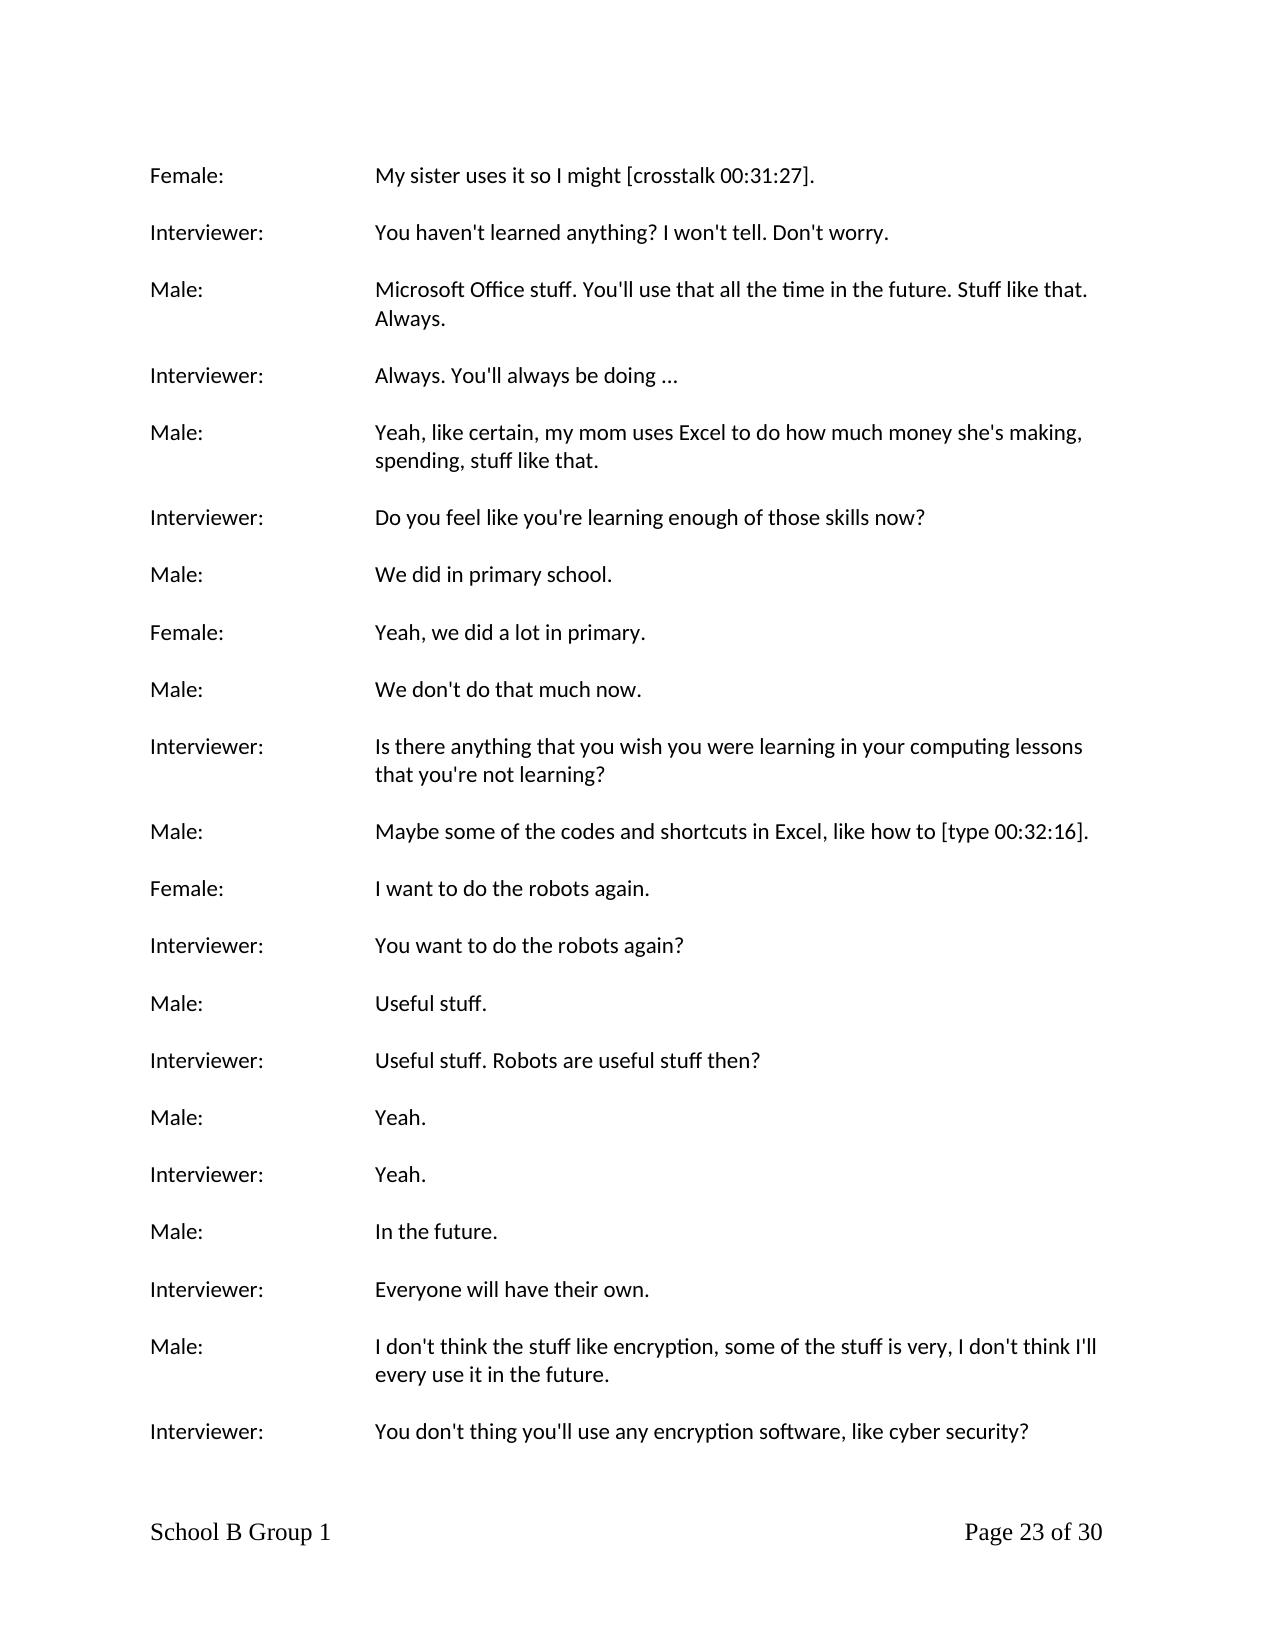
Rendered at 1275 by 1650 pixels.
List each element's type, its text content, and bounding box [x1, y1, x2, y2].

text Interviewer: Always. You'll always be doing ... [150, 361, 1125, 389]
text Female: I want to do the robots again. [150, 874, 1125, 902]
text Interviewer: You don't thing you'll use any encryption software, like cyber security? [150, 1417, 1125, 1445]
text Male: We don't do that much now. [150, 675, 1125, 703]
text Interviewer: Yeah. [150, 1160, 1125, 1188]
text Male: Maybe some of the codes and shortcuts in Excel, like how to [type 00:32:16]. [150, 817, 1125, 845]
text Male: In the future. [150, 1217, 1125, 1246]
text Interviewer: You haven't learned anything? I won't tell. Don't worry. [150, 218, 1125, 246]
text Male: I don't think the stuff like encryption, some of the stuff is very, I don't think I'll every use it in the future. [150, 1332, 1125, 1388]
text Interviewer: Is there anything that you wish you were learning in your computing lessons that you're not learning? [150, 732, 1125, 788]
text Male: Useful stuff. [150, 989, 1125, 1017]
text Male: Yeah, like certain, my mom uses Excel to do how much money she's making, spending, stuff like that. [150, 418, 1125, 474]
text Interviewer: Useful stuff. Robots are useful stuff then? [150, 1046, 1125, 1074]
text Male: Yeah. [150, 1103, 1125, 1131]
text Interviewer: You want to do the robots again? [150, 932, 1125, 959]
text Male: We did in primary school. [150, 560, 1125, 588]
text Female: My sister uses it so I might [crosstalk 00:31:27]. [150, 161, 1125, 189]
text Interviewer: Everyone will have their own. [150, 1275, 1125, 1303]
text Male: Microsoft Office stuff. You'll use that all the time in the future. Stuff like that. Always. [150, 276, 1125, 332]
text Interviewer: Do you feel like you're learning enough of those skills now? [150, 503, 1125, 531]
text Female: Yeah, we did a lot in primary. [150, 618, 1125, 646]
